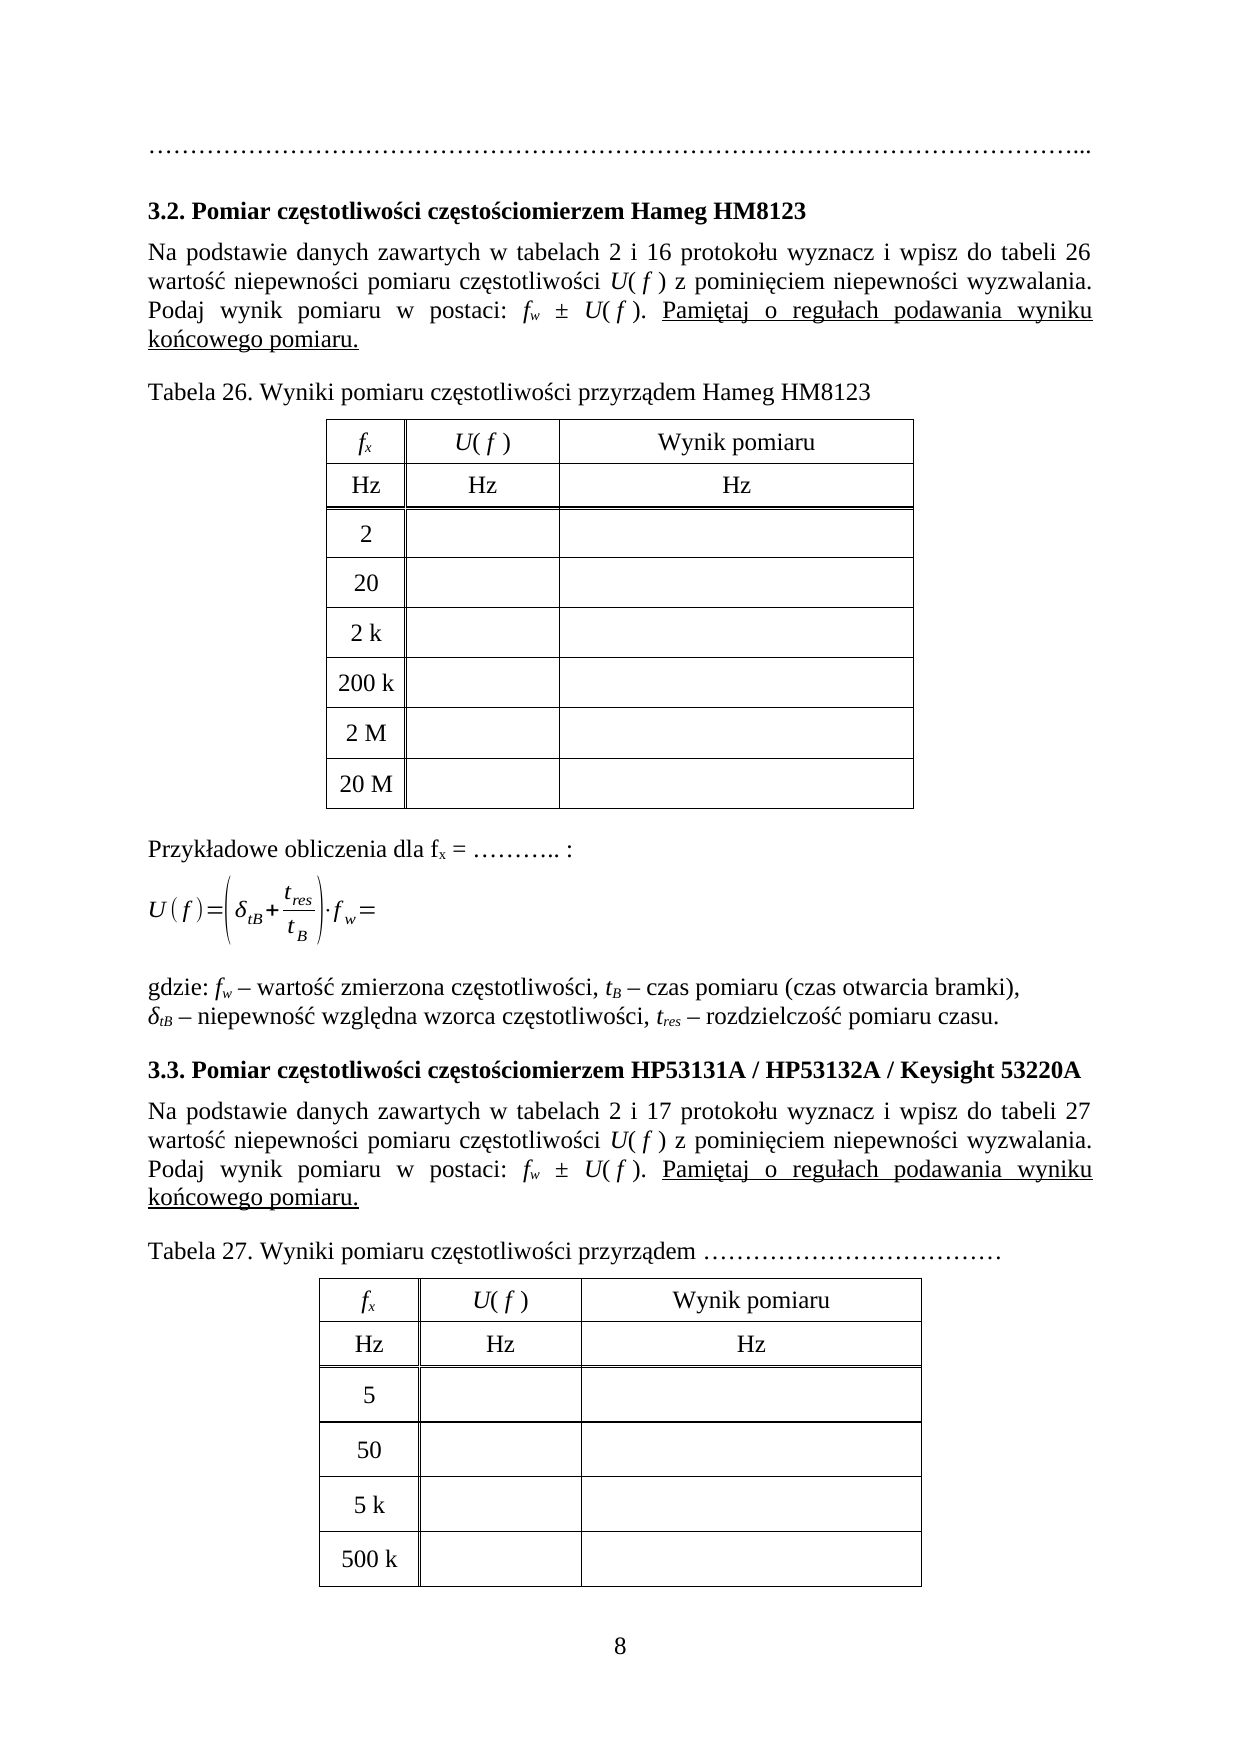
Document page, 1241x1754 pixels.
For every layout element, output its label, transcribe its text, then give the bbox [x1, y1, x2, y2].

text Przykładowe obliczenia dla fx = ……….. : [148, 834, 1092, 862]
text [148, 130, 1092, 159]
table_cell Hz [582, 1322, 921, 1364]
table_cell [560, 608, 913, 657]
text Tabela 26. Wyniki pomiaru częstotliwości przyrządem Hameg HM8123 [148, 377, 1092, 406]
table_cell 500 k [320, 1532, 418, 1586]
table_cell [421, 1477, 581, 1531]
table_header U( f ) [407, 420, 559, 462]
table_cell Hz [421, 1322, 581, 1364]
text gdzie: fw – wartość zmierzona częstotliwości, tB – czas pomiaru (czas otwarcia bramki), δtB – niepewność względna wzorca częstotliwości, tres – rozdzielczość pomiaru czasu. [148, 972, 1092, 1030]
table_cell 5 [320, 1368, 418, 1421]
table_cell [407, 608, 559, 657]
table_cell [407, 759, 559, 808]
table_header U( f ) [421, 1279, 581, 1321]
table_cell [582, 1477, 921, 1531]
table_cell Hz [327, 464, 404, 506]
table_cell 5 k [320, 1477, 418, 1531]
table_cell [407, 558, 559, 607]
text 3.2. Pomiar częstotliwości częstościomierzem Hameg HM8123 [148, 196, 1092, 225]
table_cell 2 [327, 510, 404, 557]
table_header Wynik pomiaru [560, 420, 913, 462]
text Na podstawie danych zawartych w tabelach 2 i 17 protokołu wyznacz i wpisz do tabeli 27 wartość niepewności pomiaru częstotliwości U( f ) z pominięciem niepewności wyzwalania. Podaj wynik pomiaru w postaci: fw ± U( f ). Pamiętaj o regułach podawania wyniku końcowego pomiaru. [148, 1096, 1092, 1211]
text 3.3. Pomiar częstotliwości częstościomierzem HP53131A / HP53132A / Keysight 53220A [148, 1055, 1092, 1084]
table_cell [407, 658, 559, 707]
table_cell 50 [320, 1423, 418, 1476]
table_cell [421, 1368, 581, 1421]
table_cell Hz [407, 464, 559, 506]
table_cell [421, 1423, 581, 1476]
table_cell Hz [320, 1322, 418, 1364]
text Na podstawie danych zawartych w tabelach 2 i 16 protokołu wyznacz i wpisz do tabeli 26 wartość niepewności pomiaru częstotliwości U( f ) z pominięciem niepewności wyzwalania. Podaj wynik pomiaru w postaci: fw ± U( f ). Pamiętaj o regułach podawania wyniku końcowego pomiaru. [148, 237, 1092, 352]
table_cell [407, 708, 559, 757]
table_header Wynik pomiaru [582, 1279, 921, 1321]
table_cell [407, 510, 559, 557]
table_cell [560, 510, 913, 557]
table_header fx [320, 1279, 418, 1321]
table_cell 2 k [327, 608, 404, 657]
table_cell 20 M [327, 759, 404, 808]
table_cell [582, 1532, 921, 1586]
table_cell 2 M [327, 708, 404, 757]
table_cell [560, 558, 913, 607]
table_cell Hz [560, 464, 913, 506]
table_header fx [327, 420, 404, 462]
table_cell 200 k [327, 658, 404, 707]
table_cell [560, 658, 913, 707]
table_cell [582, 1368, 921, 1421]
table_cell [582, 1423, 921, 1476]
text Tabela 27. Wyniki pomiaru częstotliwości przyrządem ……………………………… [148, 1236, 1092, 1265]
table_cell [421, 1532, 581, 1586]
table_cell [560, 759, 913, 808]
table_cell [560, 708, 913, 757]
table_cell 20 [327, 558, 404, 607]
